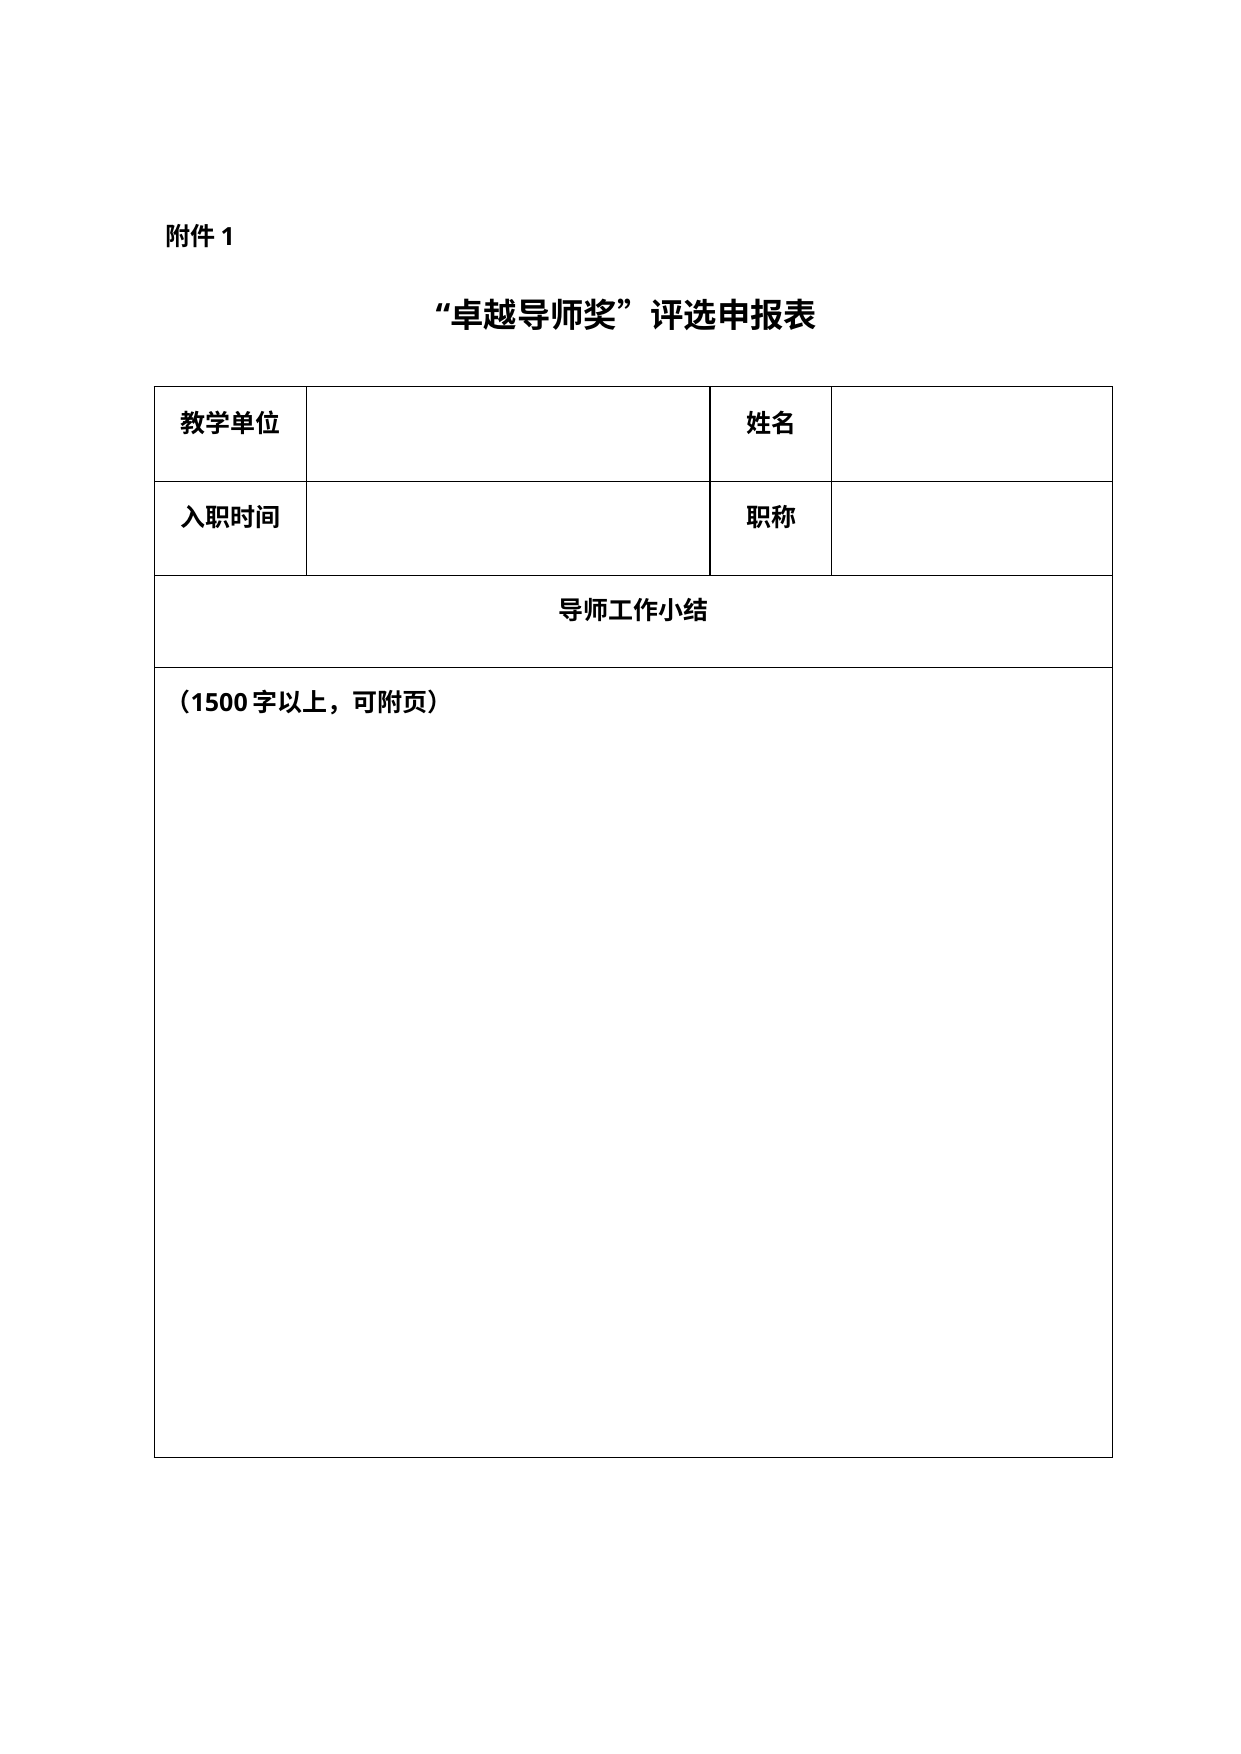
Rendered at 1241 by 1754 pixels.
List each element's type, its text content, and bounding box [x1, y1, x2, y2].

text “卓越导师奖”评选申报表 [165, 289, 1087, 338]
table_cell [307, 482, 709, 575]
table_cell 入职时间 [155, 482, 306, 575]
table_header [832, 387, 1112, 481]
table_cell 导师工作小结 [155, 576, 1112, 667]
table_cell 职称 [711, 482, 831, 575]
table_header [307, 387, 709, 481]
table_header 教学单位 [155, 387, 306, 481]
table_cell [832, 482, 1112, 575]
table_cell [155, 668, 1112, 1457]
text 附件1 [165, 217, 1087, 253]
table_header 姓名 [711, 387, 831, 481]
